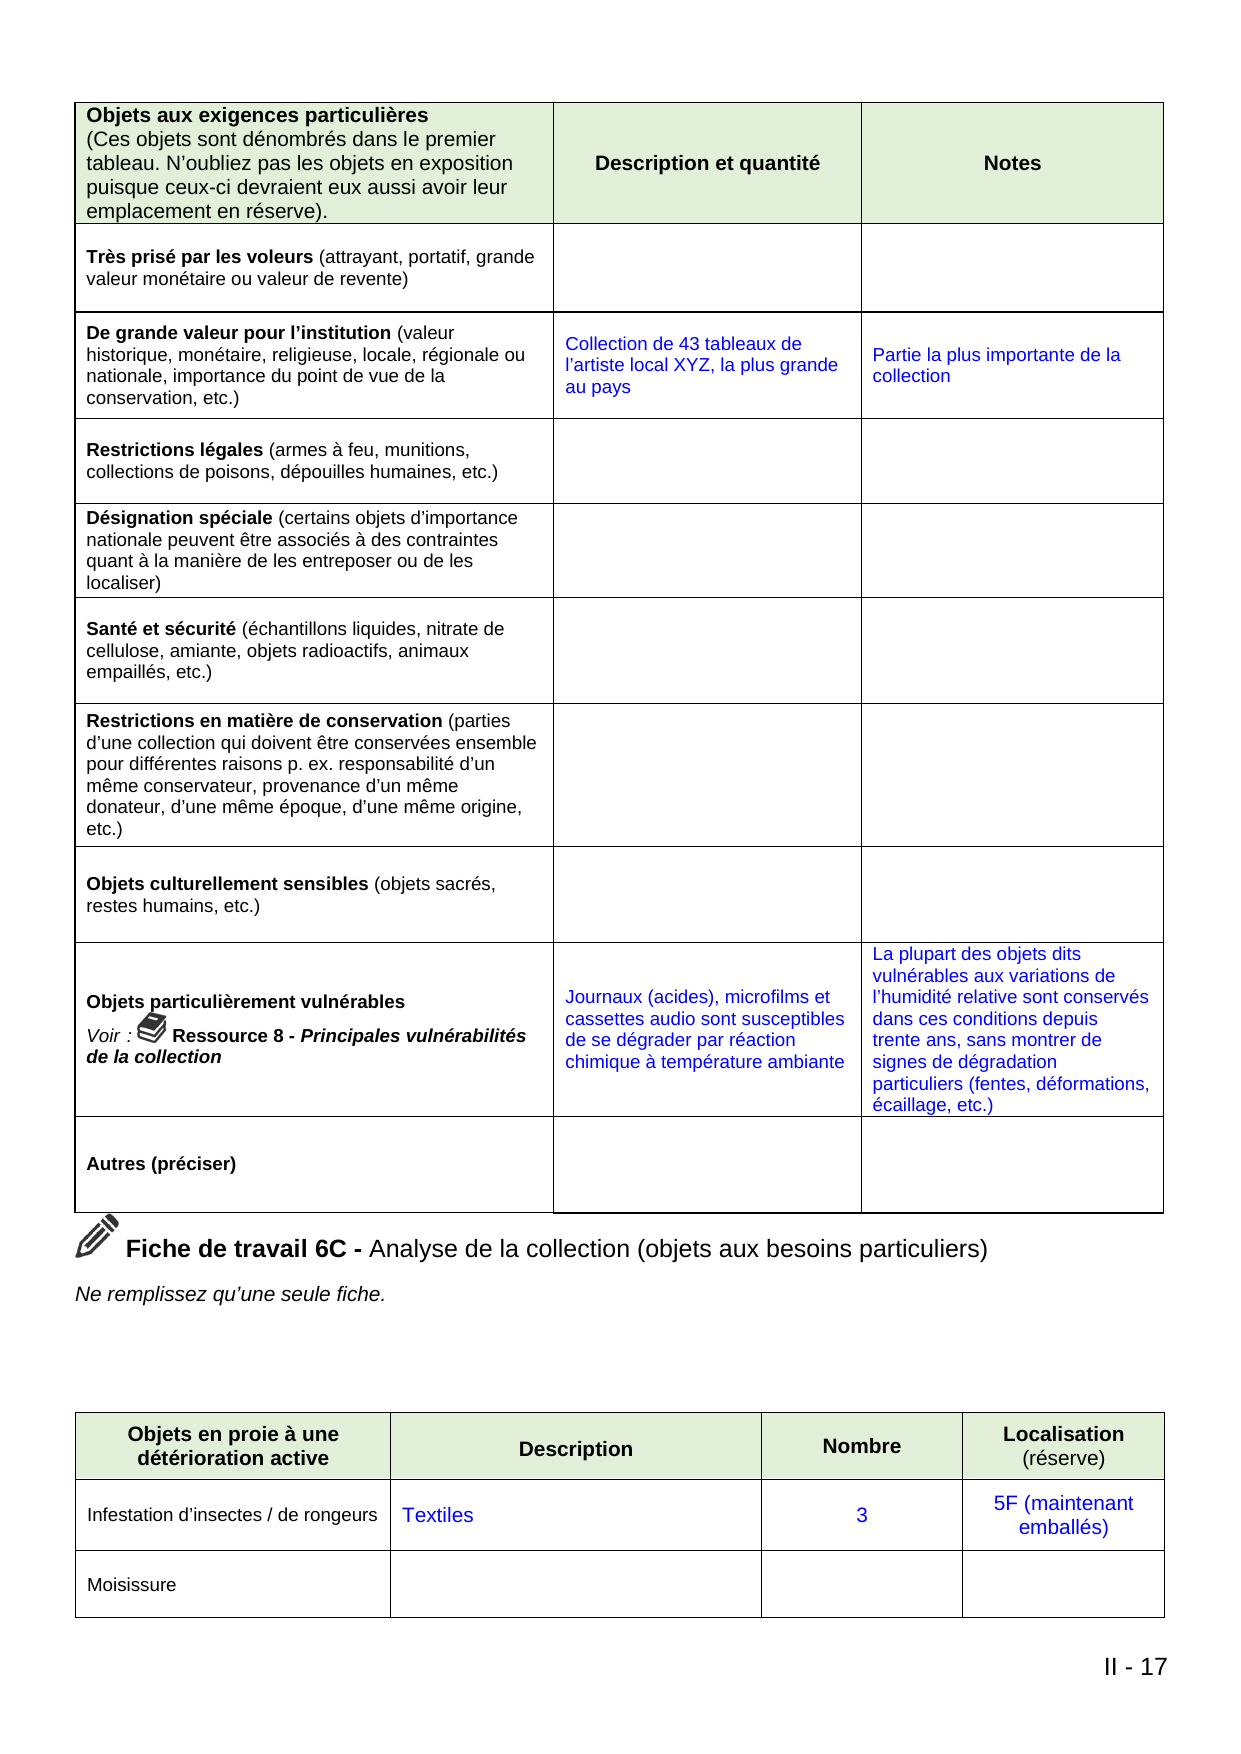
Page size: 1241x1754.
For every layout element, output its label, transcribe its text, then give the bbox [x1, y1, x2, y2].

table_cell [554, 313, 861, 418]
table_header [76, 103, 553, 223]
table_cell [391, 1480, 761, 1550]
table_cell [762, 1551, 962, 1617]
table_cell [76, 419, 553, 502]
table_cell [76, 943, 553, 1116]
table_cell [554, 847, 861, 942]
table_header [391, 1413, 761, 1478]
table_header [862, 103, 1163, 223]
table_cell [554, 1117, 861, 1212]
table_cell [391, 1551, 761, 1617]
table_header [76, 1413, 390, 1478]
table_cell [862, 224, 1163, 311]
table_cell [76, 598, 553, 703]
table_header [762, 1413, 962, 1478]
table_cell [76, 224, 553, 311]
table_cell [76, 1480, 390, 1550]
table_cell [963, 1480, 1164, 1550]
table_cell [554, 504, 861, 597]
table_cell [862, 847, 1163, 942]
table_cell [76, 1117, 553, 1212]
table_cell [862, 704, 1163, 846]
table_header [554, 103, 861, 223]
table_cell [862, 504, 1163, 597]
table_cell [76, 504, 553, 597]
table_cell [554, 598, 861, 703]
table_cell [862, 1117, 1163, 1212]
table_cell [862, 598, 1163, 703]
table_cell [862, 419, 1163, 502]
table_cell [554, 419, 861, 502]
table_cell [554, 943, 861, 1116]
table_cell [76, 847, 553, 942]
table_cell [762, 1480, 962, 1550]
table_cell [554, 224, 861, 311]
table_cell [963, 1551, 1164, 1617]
picture [75, 1213, 119, 1258]
text Fiche de travail 6C - Analyse de la collection (objets aux besoins particuliers) [75, 1214, 1165, 1263]
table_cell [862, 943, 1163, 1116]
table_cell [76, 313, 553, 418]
text Ne remplissez qu’une seule fiche. [75, 1282, 1165, 1306]
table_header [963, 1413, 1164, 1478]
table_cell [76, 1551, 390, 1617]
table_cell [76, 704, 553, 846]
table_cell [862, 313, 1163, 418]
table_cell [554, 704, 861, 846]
picture [137, 1012, 167, 1043]
